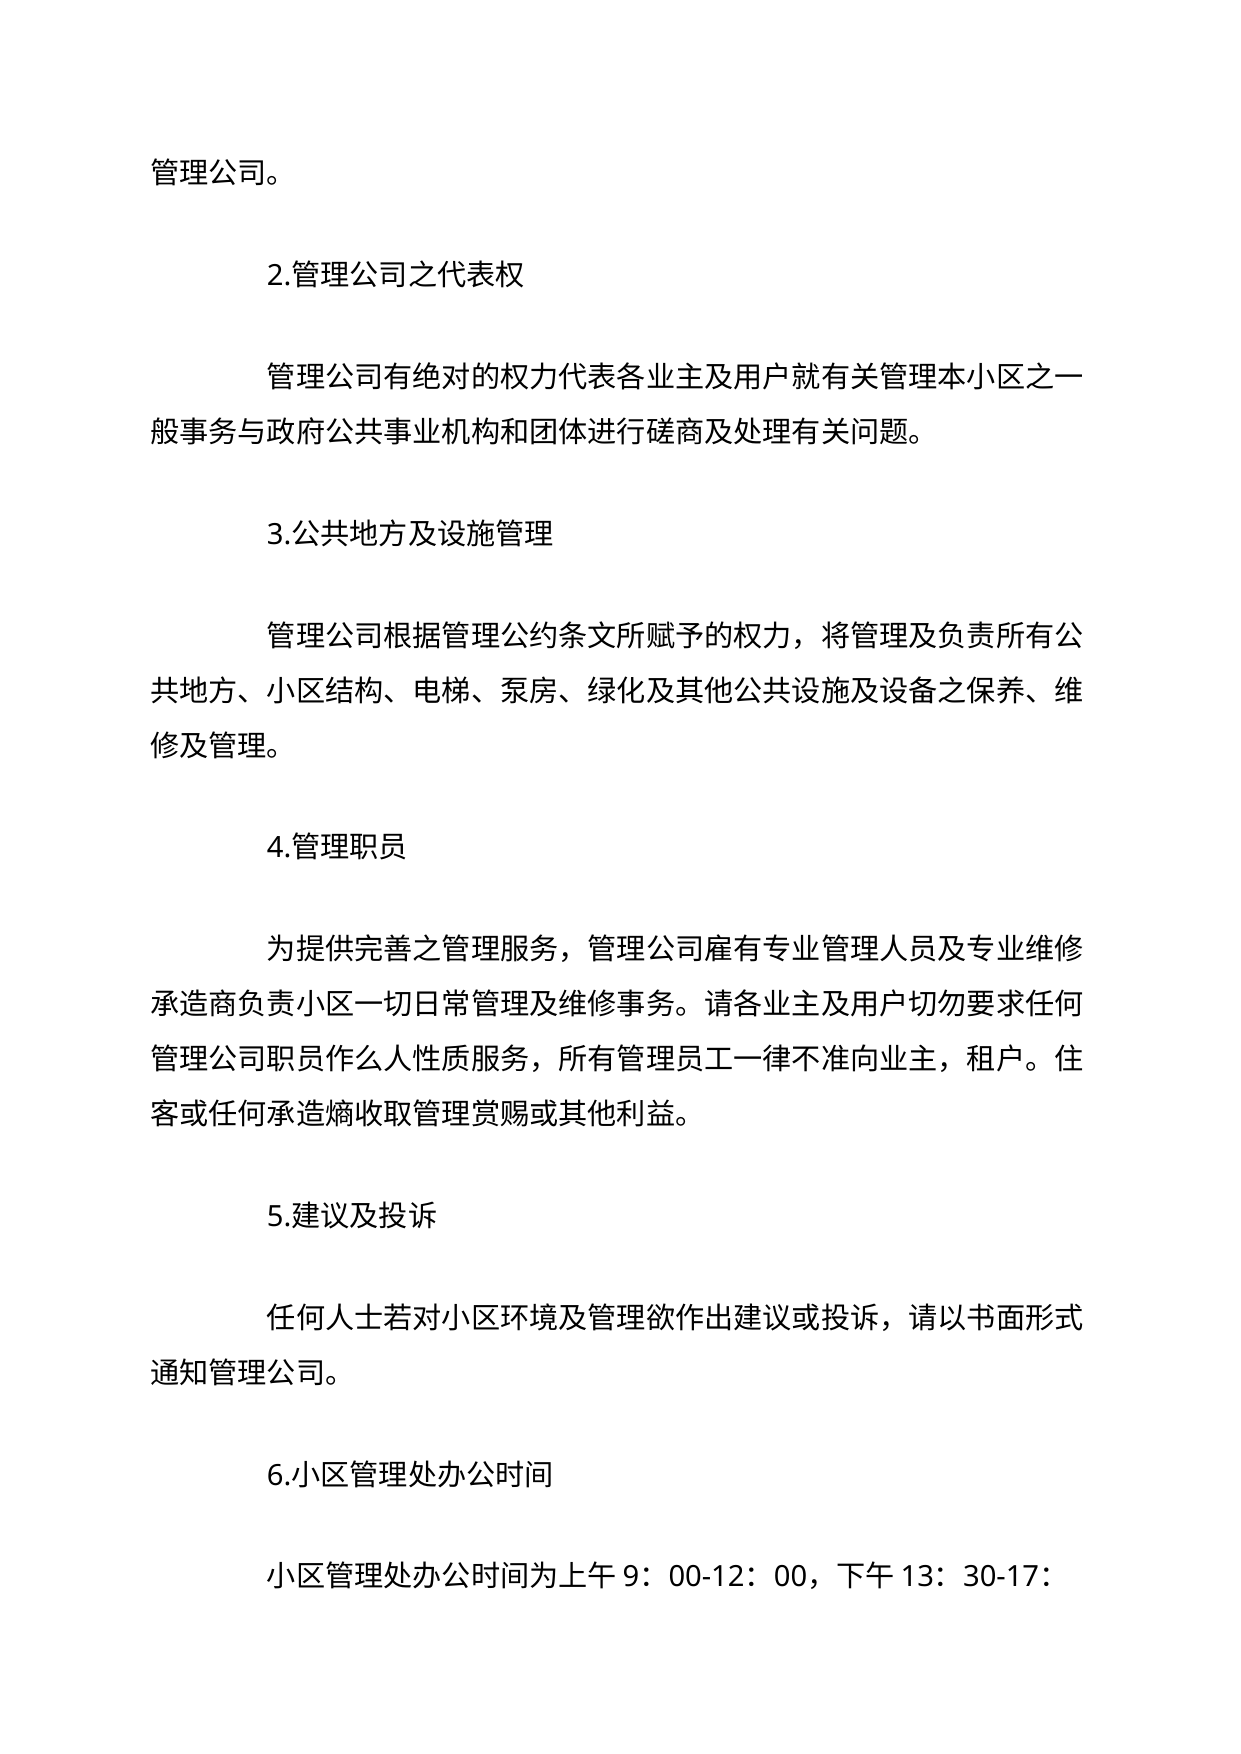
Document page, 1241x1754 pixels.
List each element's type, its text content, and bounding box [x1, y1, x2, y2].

text 3.公共地方及设施管理 [150, 510, 1090, 553]
text 4.管理职员 [150, 824, 1090, 866]
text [150, 1553, 1090, 1595]
text 2.管理公司之代表权 [150, 252, 1090, 294]
text 管理公司有绝对的权力代表各业主及用户就有关管理本小区之一般事务与政府公共事业机构和团体进行磋商及处理有关问题。 [150, 354, 1090, 451]
text 6.小区管理处办公时间 [150, 1451, 1090, 1493]
text 任何人士若对小区环境及管理欲作出建议或投诉，请以书面形式通知管理公司。 [150, 1294, 1090, 1392]
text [150, 150, 1090, 192]
text 管理公司根据管理公约条文所赋予的权力，将管理及负责所有公共地方、小区结构、电梯、泵房、绿化及其他公共设施及设备之保养、维修及管理。 [150, 612, 1090, 764]
text 为提供完善之管理服务，管理公司雇有专业管理人员及专业维修承造商负责小区一切日常管理及维修事务。请各业主及用户切勿要求任何管理公司职员作么人性质服务，所有管理员工一律不准向业主，租户。住客或任何承造熵收取管理赏赐或其他利益。 [150, 926, 1090, 1133]
text 5.建议及投诉 [150, 1192, 1090, 1235]
